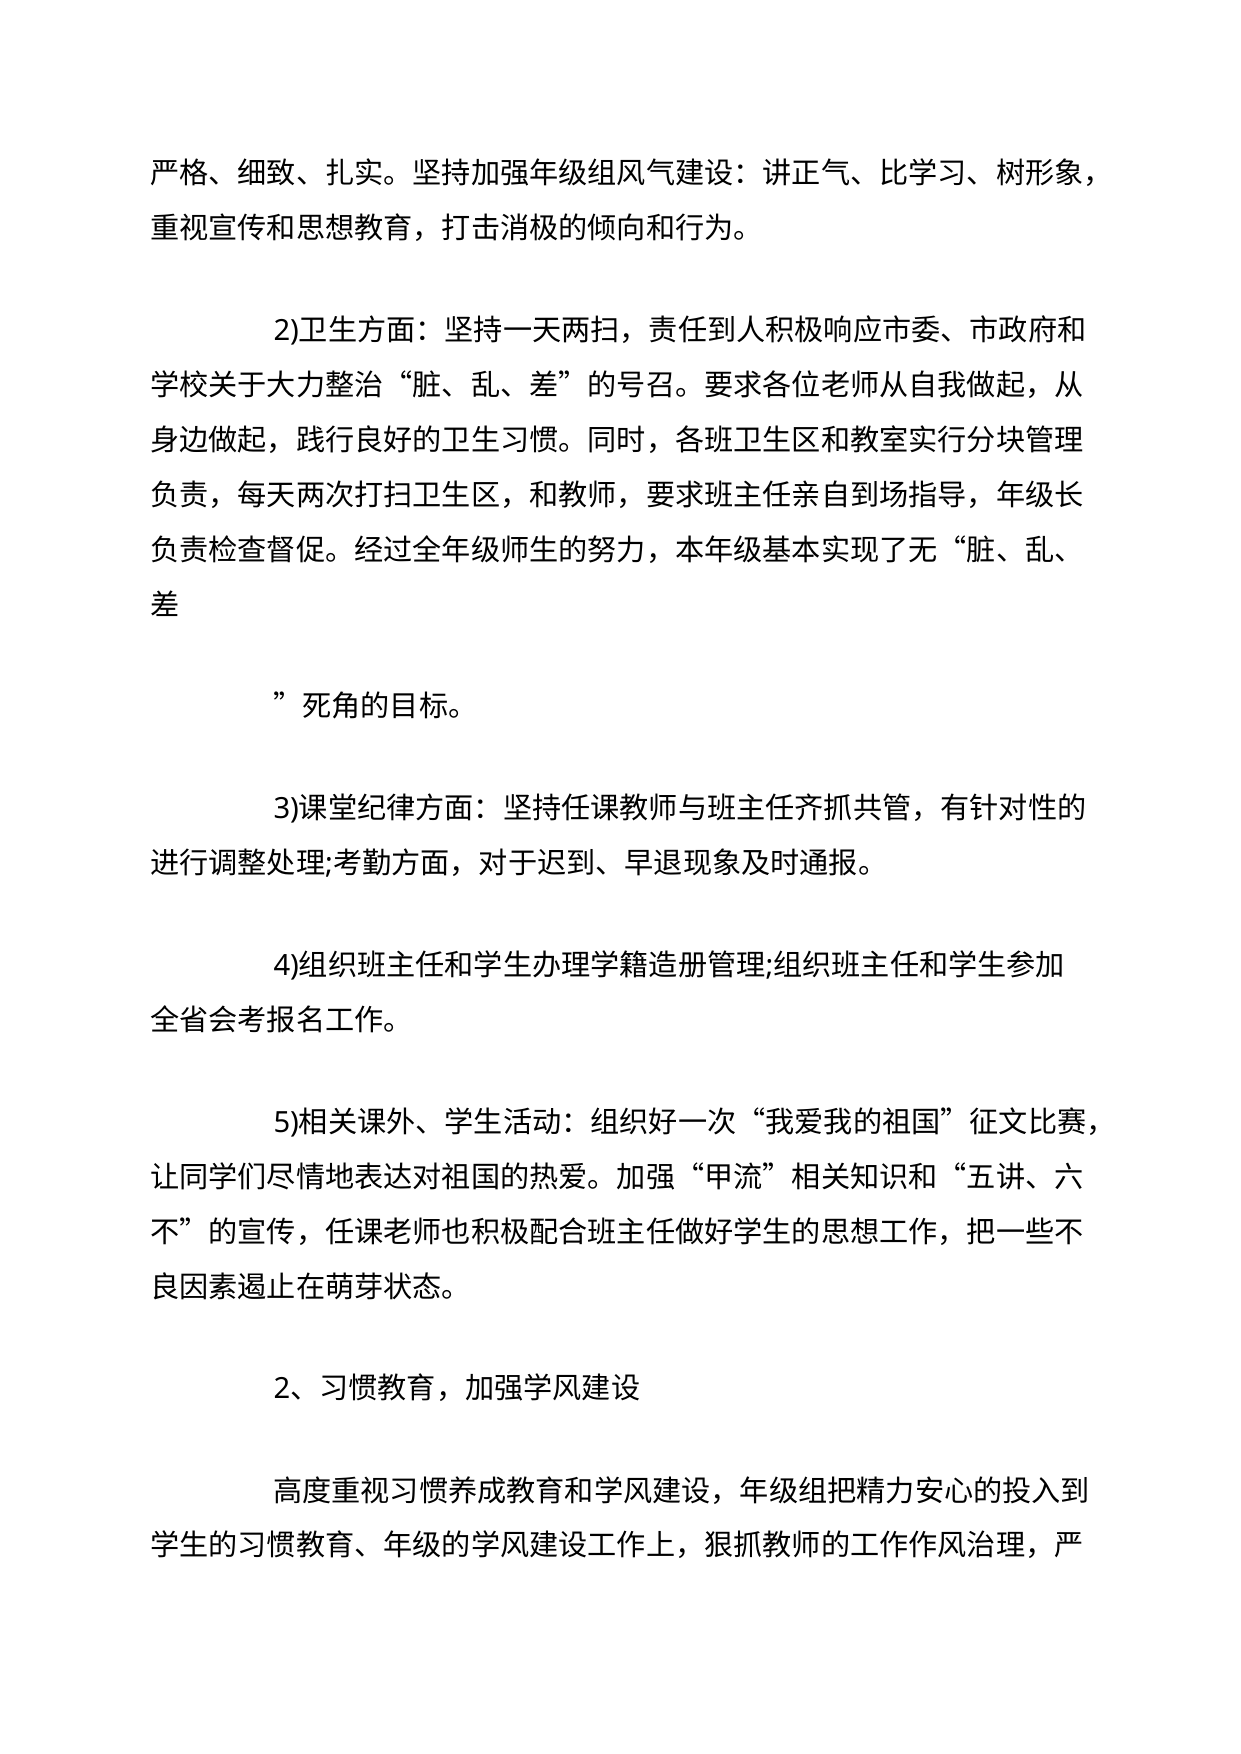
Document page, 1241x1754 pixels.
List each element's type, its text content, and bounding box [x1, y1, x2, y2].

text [150, 150, 1090, 247]
text 2、习惯教育，加强学风建设 [150, 1365, 1090, 1407]
text 3)课堂纪律方面：坚持任课教师与班主任齐抓共管，有针对性的进行调整处理;考勤方面，对于迟到、早退现象及时通报。 [150, 785, 1090, 882]
text 2)卫生方面：坚持一天两扫，责任到人积极响应市委、市政府和学校关于大力整治“脏、乱、差”的号召。要求各位老师从自我做起，从身边做起，践行良好的卫生习惯。同时，各班卫生区和教室实行分块管理负责，每天两次打扫卫生区，和教师，要求班主任亲自到场指导，年级长负责检查督促。经过全年级师生的努力，本年级基本实现了无“脏、乱、差 [150, 307, 1090, 623]
text 4)组织班主任和学生办理学籍造册管理;组织班主任和学生参加全省会考报名工作。 [150, 942, 1090, 1039]
text 5)相关课外、学生活动：组织好一次“我爱我的祖国”征文比赛，让同学们尽情地表达对祖国的热爱。加强“甲流”相关知识和“五讲、六不”的宣传，任课老师也积极配合班主任做好学生的思想工作，把一些不良因素遏止在萌芽状态。 [150, 1098, 1090, 1306]
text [150, 1467, 1090, 1564]
text ”死角的目标。 [150, 683, 1090, 725]
